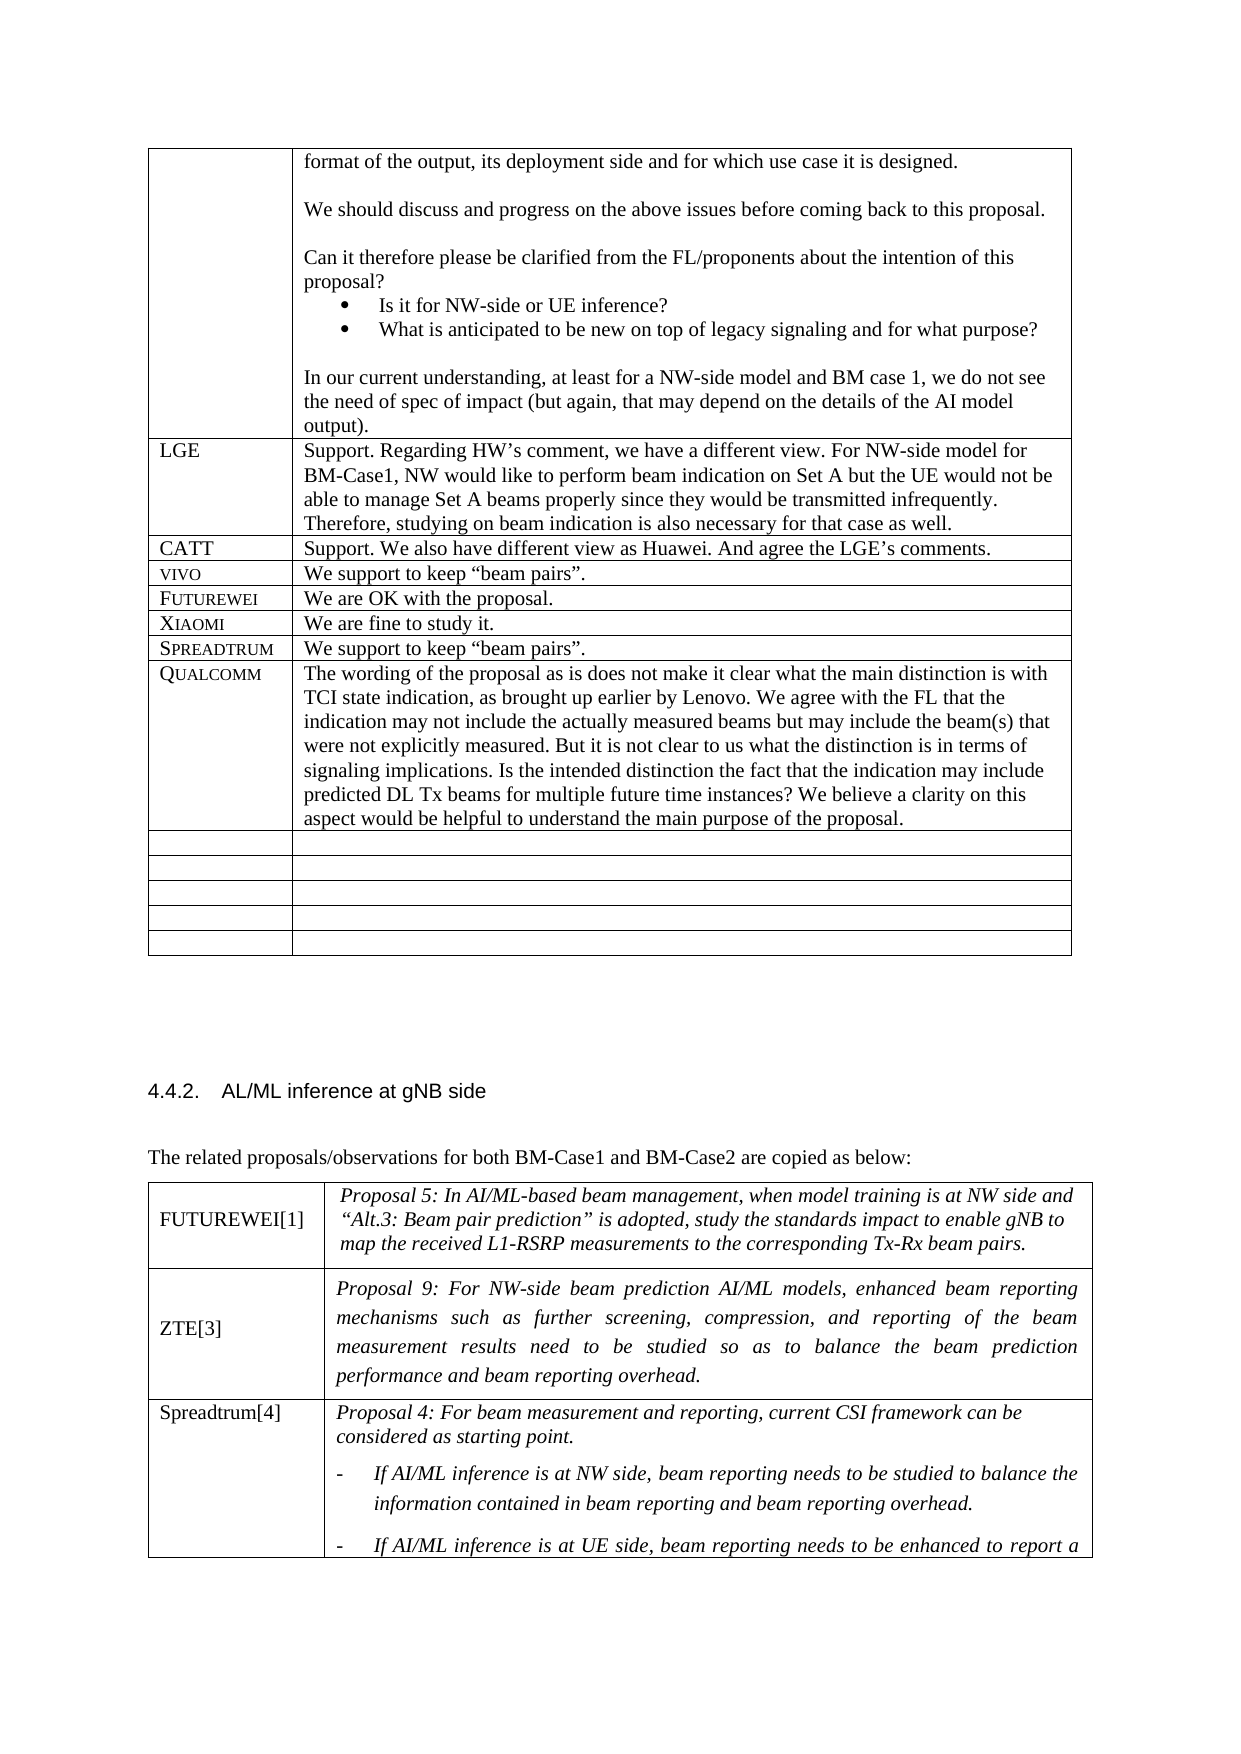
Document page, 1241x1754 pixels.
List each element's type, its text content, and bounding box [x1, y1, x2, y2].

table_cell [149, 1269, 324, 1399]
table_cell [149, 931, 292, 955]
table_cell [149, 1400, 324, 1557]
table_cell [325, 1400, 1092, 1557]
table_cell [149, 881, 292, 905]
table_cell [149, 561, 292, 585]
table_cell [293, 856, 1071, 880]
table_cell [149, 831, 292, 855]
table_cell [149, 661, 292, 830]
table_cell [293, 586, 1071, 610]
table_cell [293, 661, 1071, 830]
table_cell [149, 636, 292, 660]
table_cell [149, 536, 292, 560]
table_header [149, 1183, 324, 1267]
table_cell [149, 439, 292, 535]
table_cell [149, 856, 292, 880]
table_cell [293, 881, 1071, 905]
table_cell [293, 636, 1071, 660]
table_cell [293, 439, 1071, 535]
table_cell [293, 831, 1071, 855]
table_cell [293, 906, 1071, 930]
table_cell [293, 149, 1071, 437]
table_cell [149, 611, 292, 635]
text The related proposals/observations for both BM-Case1 and BM-Case2 are copied as below: [148, 1145, 1093, 1169]
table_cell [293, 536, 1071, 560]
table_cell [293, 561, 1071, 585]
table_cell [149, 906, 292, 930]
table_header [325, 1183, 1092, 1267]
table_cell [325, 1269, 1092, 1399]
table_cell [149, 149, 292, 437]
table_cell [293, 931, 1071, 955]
subtitle AL/ML inference at gNB side [148, 1078, 1093, 1102]
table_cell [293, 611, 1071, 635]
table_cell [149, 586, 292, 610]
